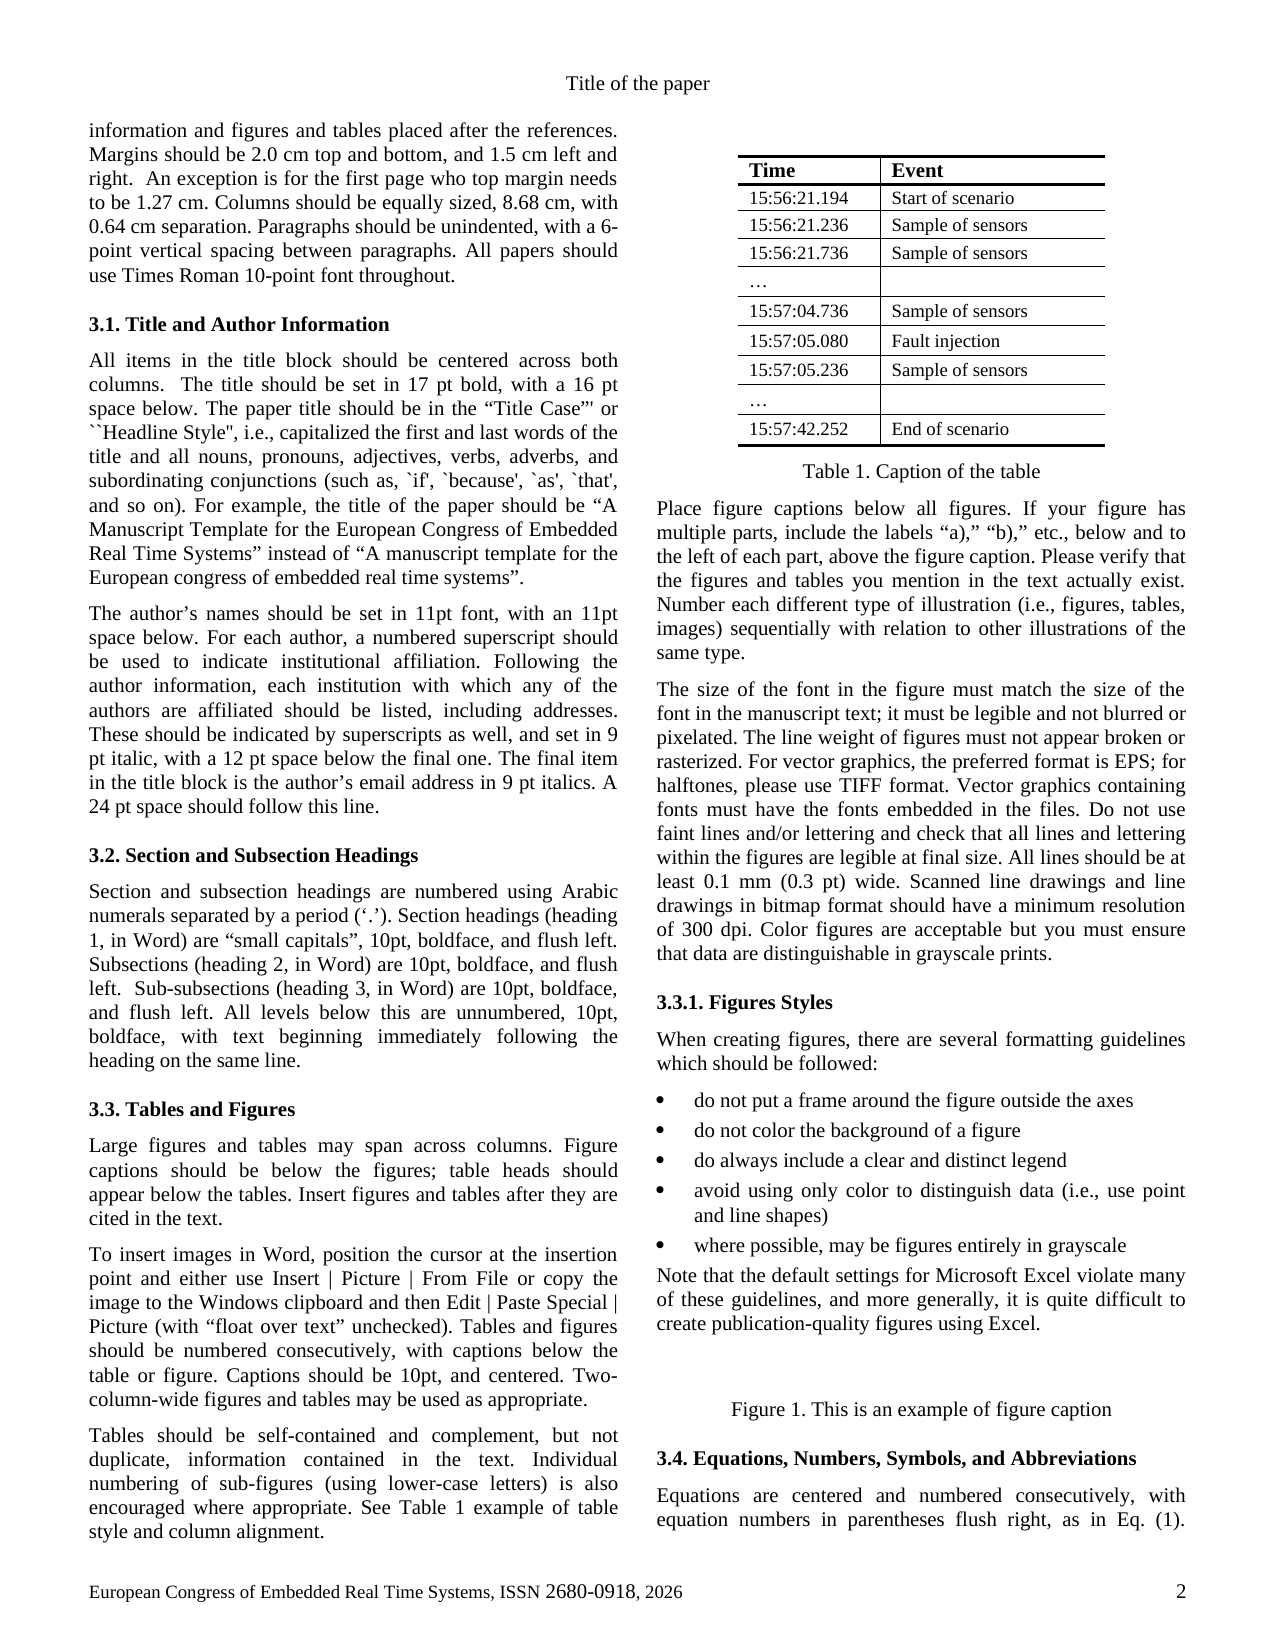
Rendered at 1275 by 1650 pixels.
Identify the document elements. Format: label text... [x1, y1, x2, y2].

table_cell End of scenario [881, 415, 1105, 443]
text Large figures and tables may span across columns. Figure captions should be below the figures; table heads should appear below the tables. Insert figures and tables after they are cited in the text. [89, 1133, 619, 1230]
text To insert images in Word, position the cursor at the insertion point and either use Insert | Picture | From File or copy the image to the Windows clipboard and then Edit | Paste Special | Picture (with “float over text” unchecked). Tables and figures should be numbered consecutively, with captions below the table or figure. Captions should be 10pt, and centered. Two-column-wide figures and tables may be used as appropriate. [89, 1242, 619, 1411]
table_cell 15:56:21.236 [738, 211, 880, 238]
text Table 1. Caption of the table [656, 459, 1186, 483]
table_cell 15:56:21.194 [738, 186, 880, 210]
table_cell Sample of sensors [881, 239, 1105, 266]
table_header Event [881, 158, 1105, 182]
table_cell Fault injection [881, 326, 1105, 355]
text Tables should be self-contained and complement, but not duplicate, information contained in the text. Individual numbering of sub-figures (using lower-case letters) is also encouraged where appropriate. See Table 1 example of table style and column alignment. [89, 1423, 619, 1543]
list where possible, may be figures entirely in grayscale [656, 1233, 1186, 1257]
table_cell … [738, 385, 880, 414]
table_cell 15:57:42.252 [738, 415, 880, 443]
subtitle Section and Subsection Headings [89, 843, 619, 867]
table_cell 15:57:05.080 [738, 326, 880, 355]
table_cell [881, 267, 1105, 296]
table_cell Sample of sensors [881, 297, 1105, 325]
text Note that the default settings for Microsoft Excel violate many of these guidelines, and more generally, it is quite difficult to create publication-quality figures using Excel. [656, 1263, 1186, 1335]
subtitle Figures Styles [656, 990, 1186, 1014]
table_cell [881, 385, 1105, 414]
text Place figure captions below all figures. If your figure has multiple parts, include the labels “a),” “b),” etc., below and to the left of each part, above the figure caption. Please verify that the figures and tables you mention in the text actually exist. Number each different type of illustration (i.e., figures, tables, images) sequentially with relation to other illustrations of the same type. [656, 496, 1186, 664]
list do always include a clear and distinct legend [656, 1148, 1186, 1172]
text Figure 1. This is an example of figure caption [656, 1397, 1186, 1421]
table_cell Start of scenario [881, 186, 1105, 210]
list do not color the background of a figure [656, 1118, 1186, 1142]
table_cell Sample of sensors [881, 211, 1105, 238]
table_cell 15:57:04.736 [738, 297, 880, 325]
list avoid using only color to distinguish data (i.e., use point and line shapes) [656, 1178, 1186, 1227]
table_cell 15:56:21.736 [738, 239, 880, 266]
text Section and subsection headings are numbered using Arabic numerals separated by a period (‘.’). Section headings (heading 1, in Word) are “small capitals”, 10pt, boldface, and flush left. Subsections (heading 2, in Word) are 10pt, boldface, and flush left. Sub-subsections (heading 3, in Word) are 10pt, boldface, and flush left. All levels below this are unnumbered, 10pt, boldface, with text beginning immediately following the heading on the same line. [89, 879, 619, 1072]
table_header Time [738, 158, 880, 182]
list do not put a frame around the figure outside the axes [656, 1087, 1186, 1112]
text When creating figures, there are several formatting guidelines which should be followed: [656, 1027, 1186, 1075]
text The size of the font in the figure must match the size of the font in the manuscript text; it must be legible and not blurred or pixelated. The line weight of figures must not appear broken or rasterized. For vector graphics, the preferred format is EPS; for halftones, please use TIFF format. Vector graphics containing fonts must have the fonts embedded in the files. Do not use faint lines and/or lettering and check that all lines and lettering within the figures are legible at final size. All lines should be at least 0.1 mm (0.3 pt) wide. Scanned line drawings and line drawings in bitmap format should have a minimum resolution of 300 dpi. Color figures are acceptable but you must ensure that data are distinguishable in grayscale prints. [656, 677, 1186, 965]
table_cell 15:57:05.236 [738, 356, 880, 384]
text All items in the title block should be centered across both columns. The title should be set in 17 pt bold, with a 16 pt space below. The paper title should be in the “Title Case”' or ``Headline Style'', i.e., capitalized the first and last words of the title and all nouns, pronouns, adjectives, verbs, adverbs, and subordinating conjunctions (such as, `if', `because', `as', `that', and so on). For example, the title of the paper should be “A Manuscript Template for the European Congress of Embedded Real Time Systems” instead of “A manuscript template for the European congress of embedded real time systems”. [89, 348, 619, 589]
table_cell … [738, 267, 880, 296]
subtitle Tables and Figures [89, 1097, 619, 1121]
subtitle Equations, Numbers, Symbols, and Abbreviations [656, 1446, 1186, 1470]
subtitle Title and Author Information [89, 312, 619, 336]
text The author’s names should be set in 11pt font, with an 11pt space below. For each author, a numbered superscript should be used to indicate institutional affiliation. Following the author information, each institution with which any of the authors are affiliated should be listed, including addresses. These should be indicated by superscripts as well, and set in 9 pt italic, with a 12 pt space below the final one. The final item in the title block is the author’s email address in 9 pt italics. A 24 pt space should follow this line. [89, 601, 619, 818]
table_cell Sample of sensors [881, 356, 1105, 384]
